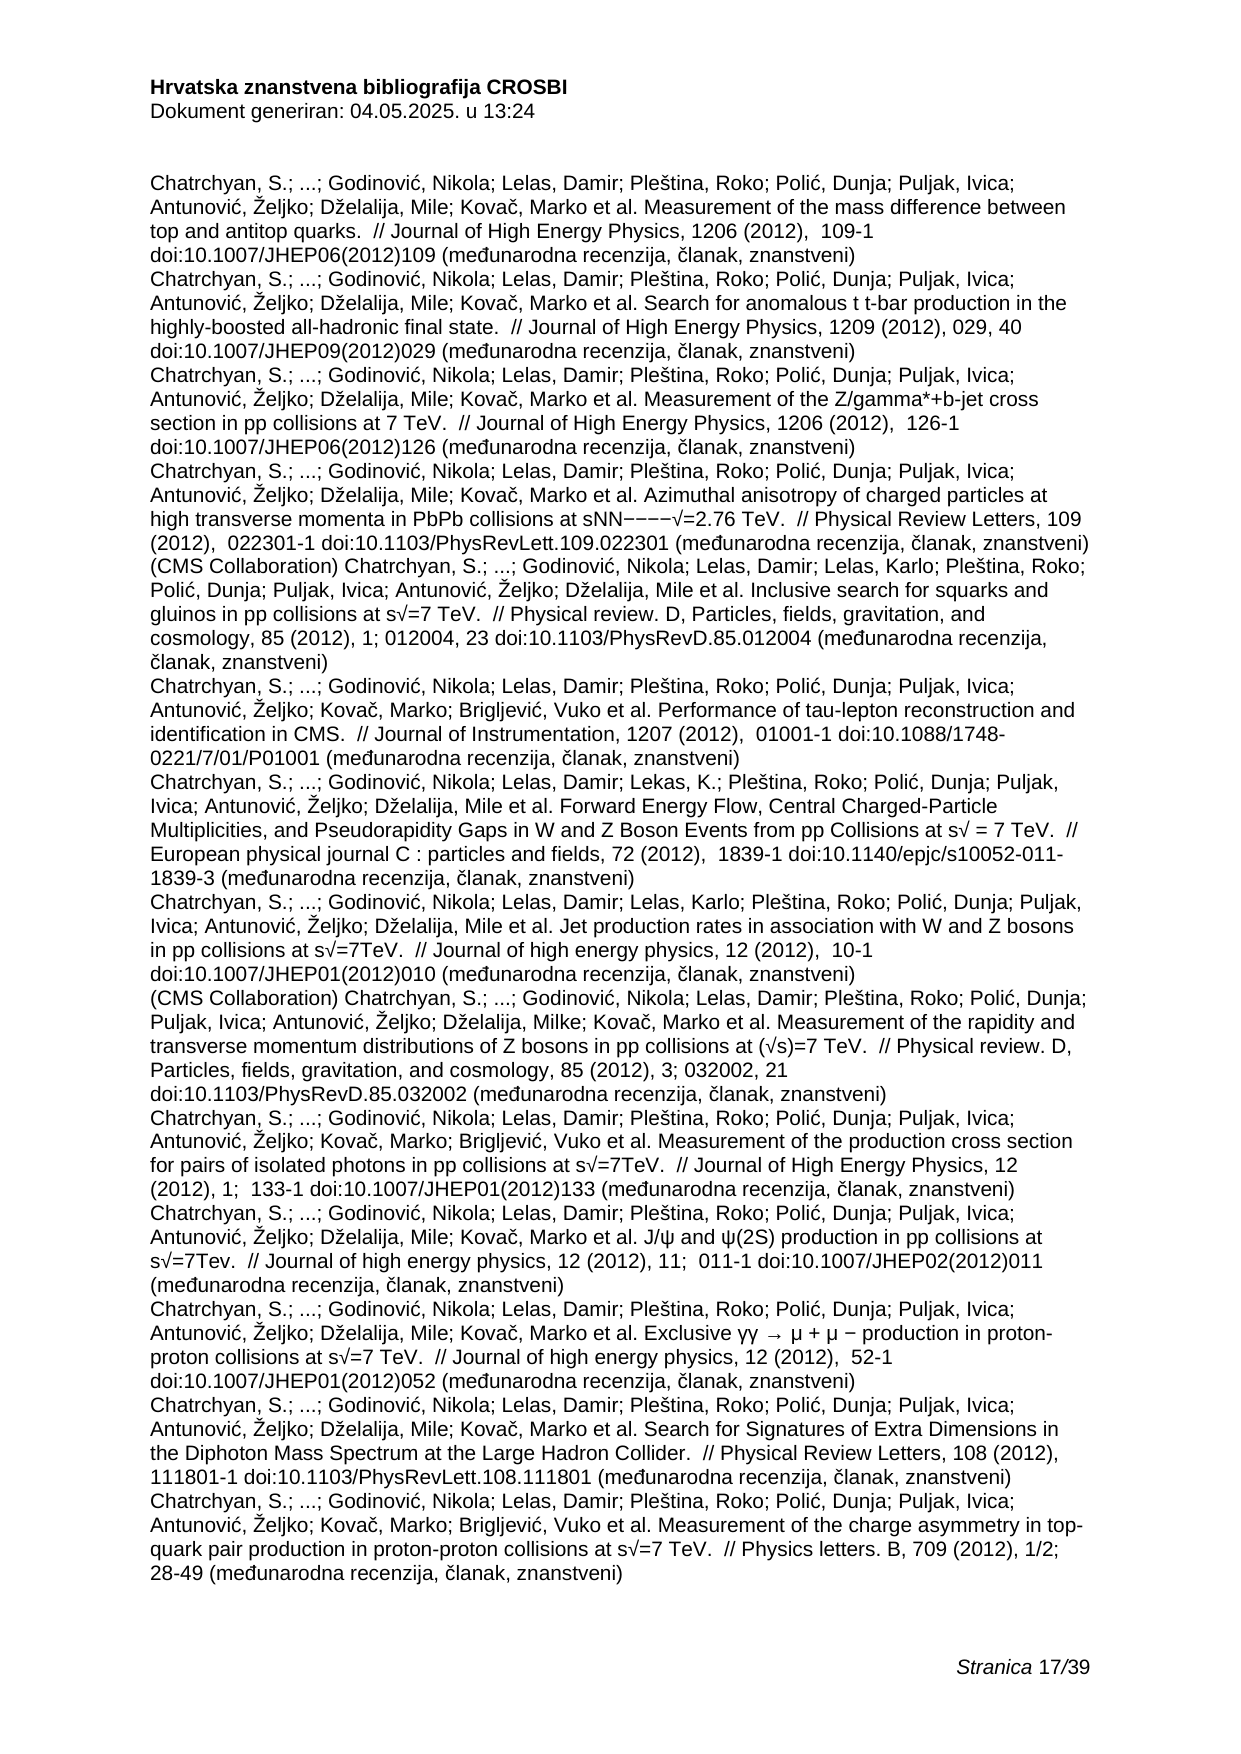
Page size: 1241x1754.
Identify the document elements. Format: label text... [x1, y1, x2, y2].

text Chatrchyan, S.; ...; Godinović, Nikola; Lelas, Damir; Lekas, K.; Pleština, Roko; Polić, Dunja; Puljak, Ivica; Antunović, Željko; Dželalija, Mile et al. [150, 770, 1090, 890]
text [150, 1489, 1090, 1584]
text (CMS Collaboration) Chatrchyan, S.; ...; Godinović, Nikola; Lelas, Damir; Lelas, Karlo; Pleština, Roko; Polić, Dunja; Puljak, Ivica; Antunović, Željko; Dželalija, Mile et al. [150, 554, 1090, 674]
text Chatrchyan, S.; ...; Godinović, Nikola; Lelas, Damir; Lelas, Karlo; Pleština, Roko; Polić, Dunja; Puljak, Ivica; Antunović, Željko; Dželalija, Mile et al. [150, 890, 1090, 986]
text (CMS Collaboration) Chatrchyan, S.; ...; Godinović, Nikola; Lelas, Damir; Pleština, Roko; Polić, Dunja; Puljak, Ivica; Antunović, Željko; Dželalija, Milke; Kovač, Marko et al. [150, 986, 1090, 1105]
